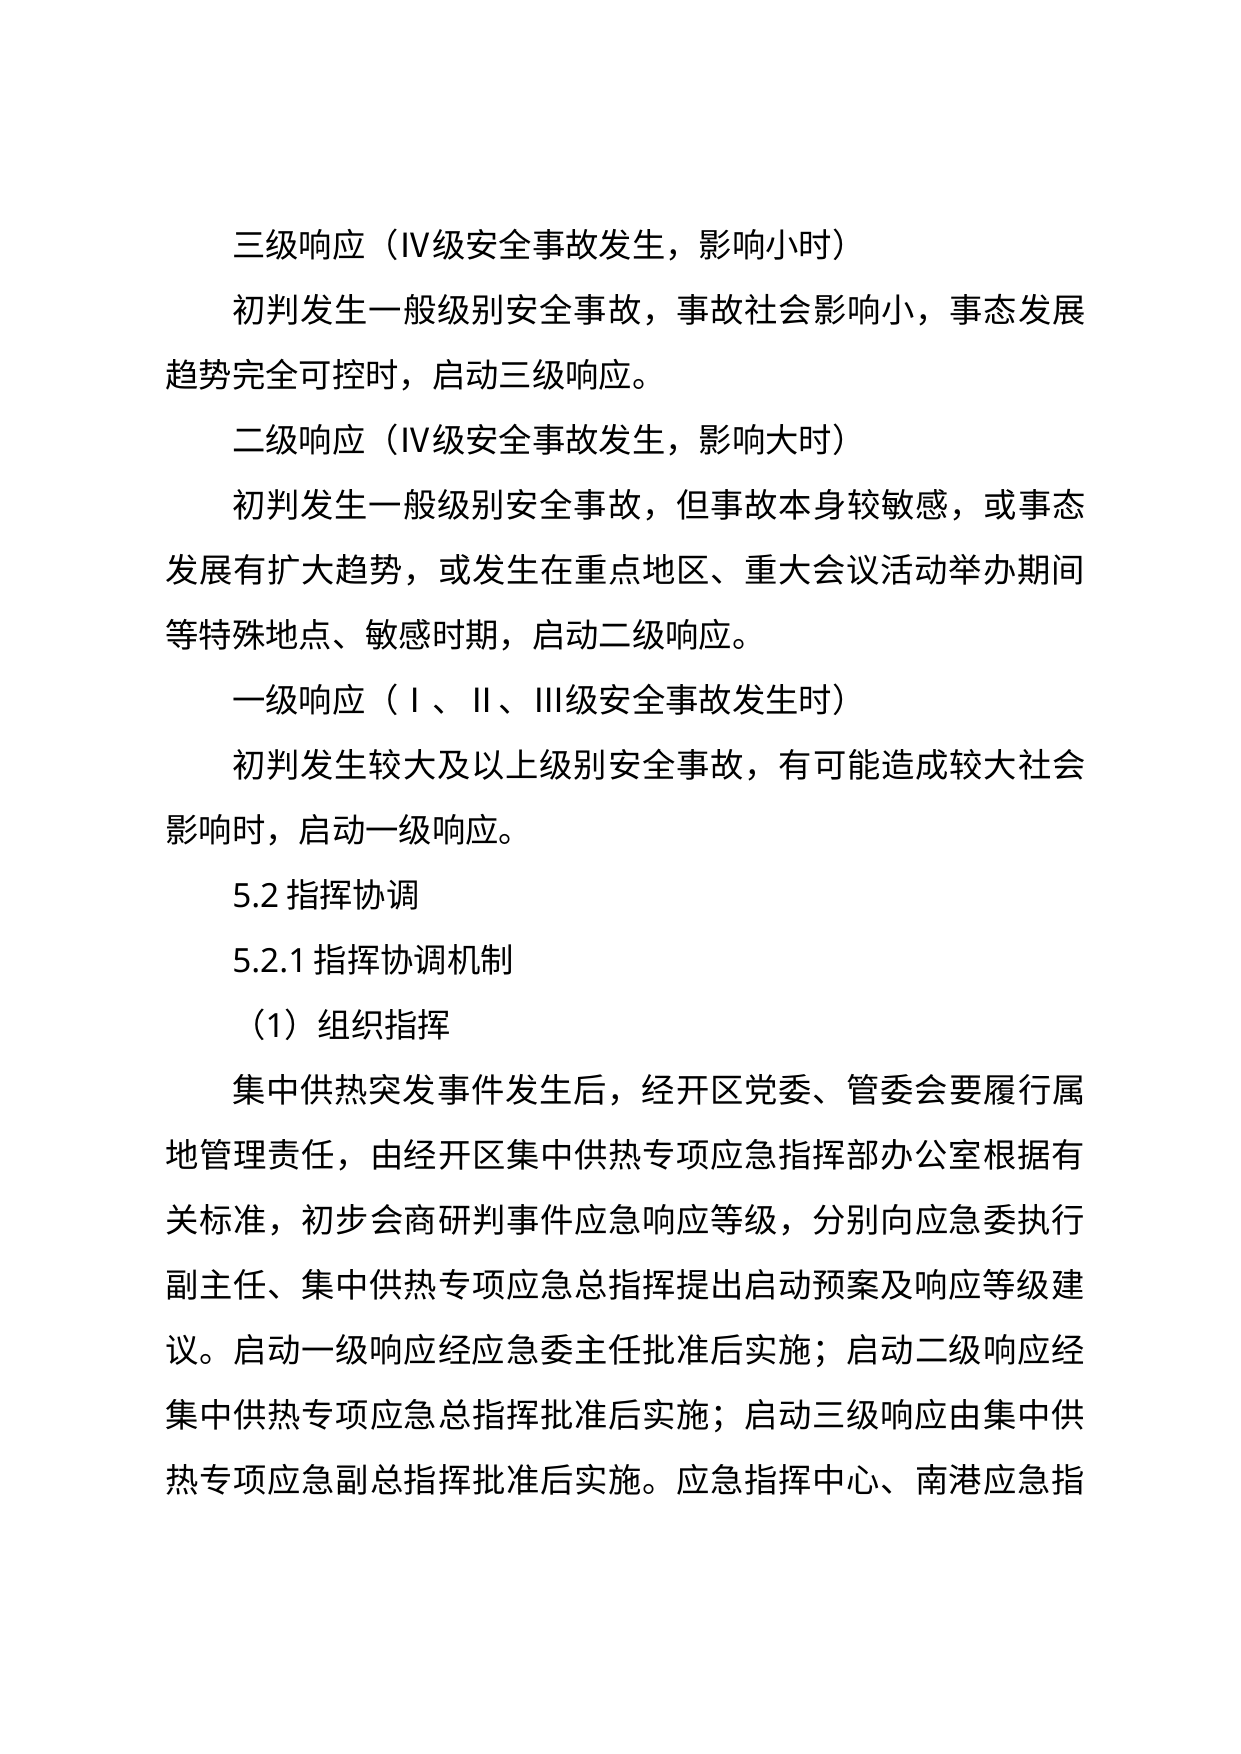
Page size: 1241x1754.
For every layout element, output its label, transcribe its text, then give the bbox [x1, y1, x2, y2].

text 5.2指挥协调 [165, 861, 1087, 926]
text 三级响应（Ⅳ级安全事故发生，影响小时） [165, 211, 1087, 276]
text 二级响应（Ⅳ级安全事故发生，影响大时） [165, 406, 1087, 471]
text 初判发生一般级别安全事故，但事故本身较敏感，或事态发展有扩大趋势，或发生在重点地区、重大会议活动举办期间等特殊地点、敏感时期，启动二级响应。 [165, 471, 1087, 666]
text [165, 1056, 1087, 1511]
text 一级响应（Ⅰ、Ⅱ、Ⅲ级安全事故发生时） [165, 666, 1087, 731]
text 5.2.1指挥协调机制 [165, 926, 1087, 991]
text 初判发生较大及以上级别安全事故，有可能造成较大社会影响时，启动一级响应。 [165, 731, 1087, 861]
text （1）组织指挥 [165, 991, 1087, 1056]
text 初判发生一般级别安全事故，事故社会影响小，事态发展趋势完全可控时，启动三级响应。 [165, 276, 1087, 406]
